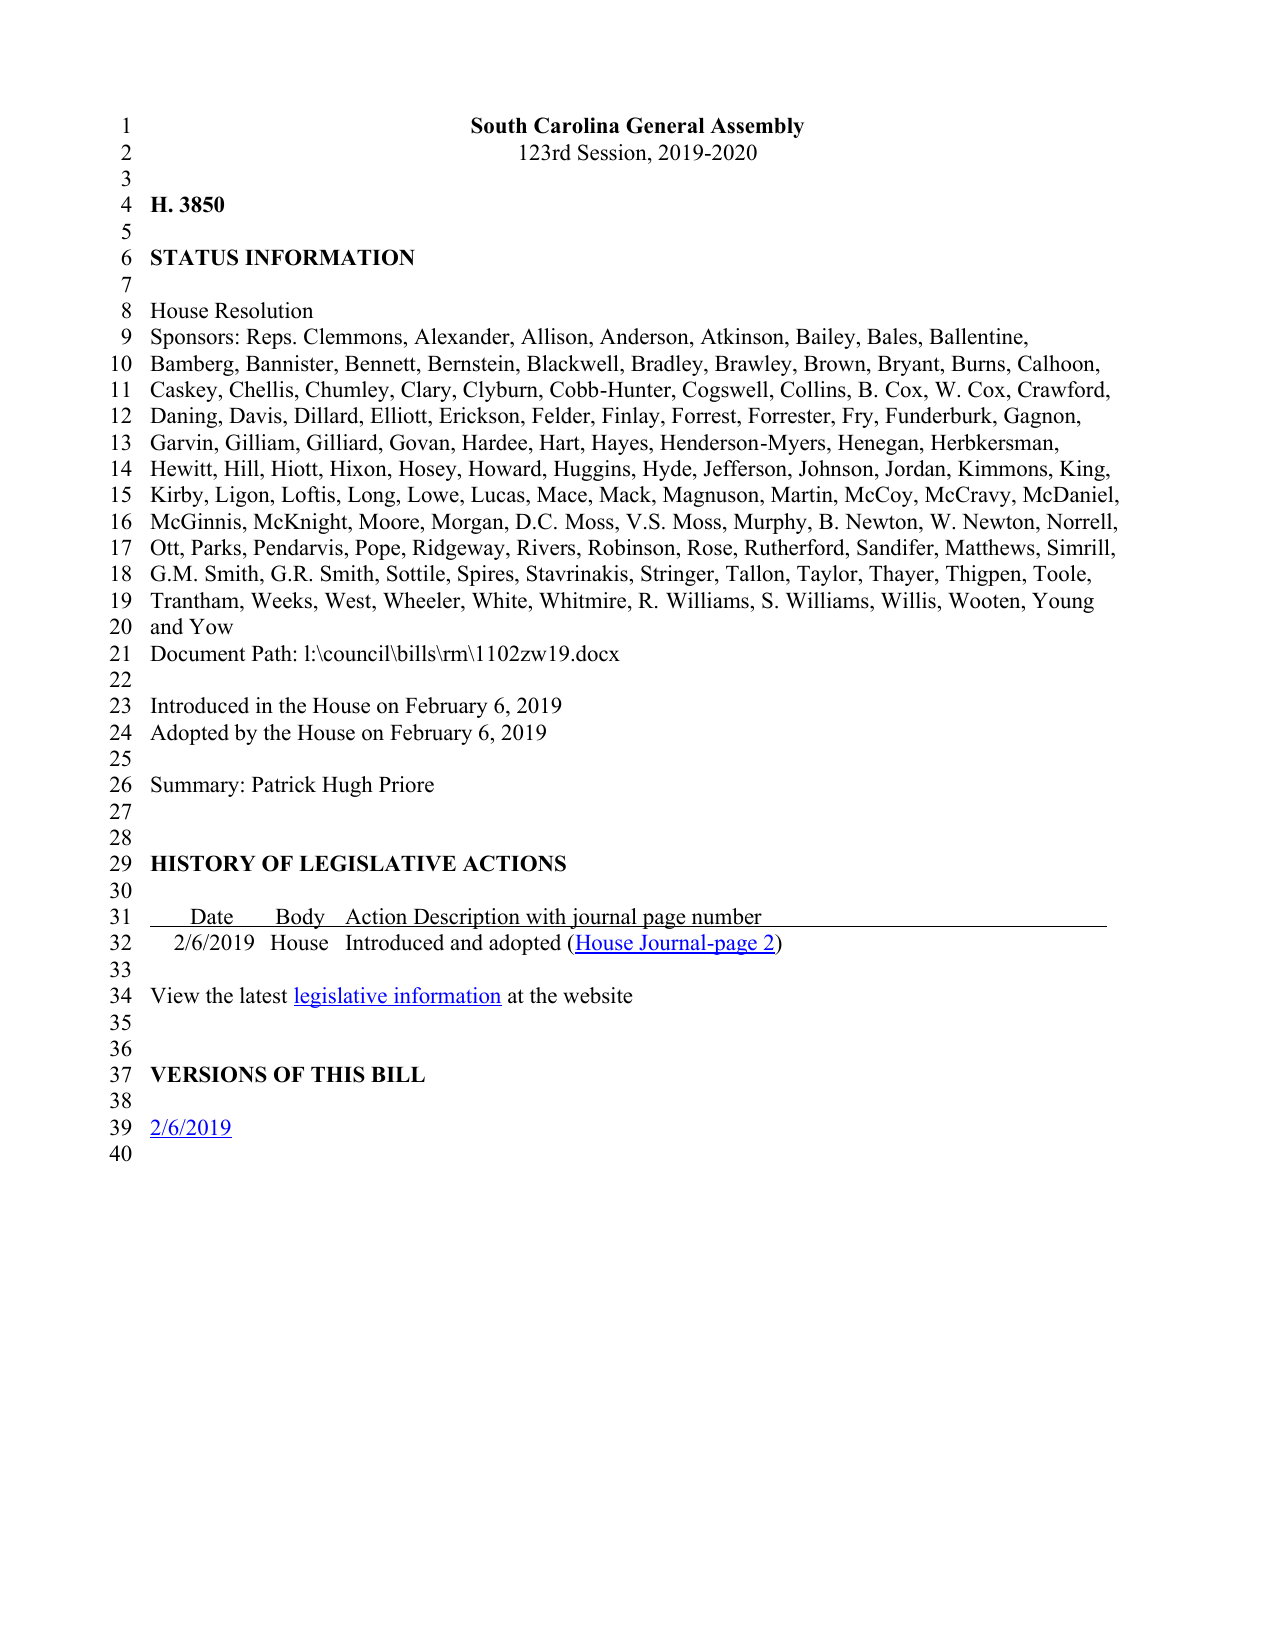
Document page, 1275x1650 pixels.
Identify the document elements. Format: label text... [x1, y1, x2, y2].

text Introduced in the House on February 6, 2019 [150, 692, 1125, 719]
text Adopted by the House on February 6, 2019 [150, 719, 1125, 745]
text Sponsors: Reps. Clemmons, Alexander, Allison, Anderson, Atkinson, Bailey, Bales, Ballentine, Bamberg, Bannister, Bennett, Bernstein, Blackwell, Bradley, Brawley, Brown, Bryant, Burns, Calhoon, Caskey, Chellis, Chumley, Clary, Clyburn, Cobb-Hunter, Cogswell, Collins, B. Cox, W. Cox, Crawford, Daning, Davis, Dillard, Elliott, Erickson, Felder, Finlay, Forrest, Forrester, Fry, Funderburk, Gagnon, Garvin, Gilliam, Gilliard, Govan, Hardee, Hart, Hayes, Henderson-Myers, Henegan, Herbkersman, Hewitt, Hill, Hiott, Hixon, Hosey, Howard, Huggins, Hyde, Jefferson, Johnson, Jordan, Kimmons, King, Kirby, Ligon, Loftis, Long, Lowe, Lucas, Mace, Mack, Magnuson, Martin, McCoy, McCravy, McDaniel, McGinnis, McKnight, Moore, Morgan, D.C. Moss, V.S. Moss, Murphy, B. Newton, W. Newton, Norrell, Ott, Parks, Pendarvis, Pope, Ridgeway, Rivers, Robinson, Rose, Rutherford, Sandifer, Matthews, Simrill, G.M. Smith, G.R. Smith, Sottile, Spires, Stavrinakis, Stringer, Tallon, Taylor, Thayer, Thigpen, Toole, Trantham, Weeks, West, Wheeler, White, Whitmire, R. Williams, S. Williams, Willis, Wooten, Young and Yow [150, 323, 1125, 639]
text Document Path: l:\council\bills\rm\1102zw19.docx [150, 639, 1125, 666]
text STATUS INFORMATION [150, 244, 1125, 271]
text View the latest legislative information at the website [150, 982, 1125, 1008]
text VERSIONS OF THIS BILL [150, 1061, 1125, 1088]
text House Resolution [150, 297, 1125, 323]
text Summary: Patrick Hugh Priore [150, 771, 1125, 798]
text H. 3850 [150, 192, 1125, 218]
text HISTORY OF LEGISLATIVE ACTIONS [150, 850, 1125, 877]
text 123rd Session, 2019-2020 [150, 139, 1125, 165]
text 2/6/2019 House Introduced and adopted (House Journal-page 2) [150, 929, 1125, 956]
text South Carolina General Assembly [150, 112, 1125, 139]
text 2/6/2019 [150, 1114, 1125, 1140]
text Date Body Action Description with journal page number [150, 903, 1125, 929]
